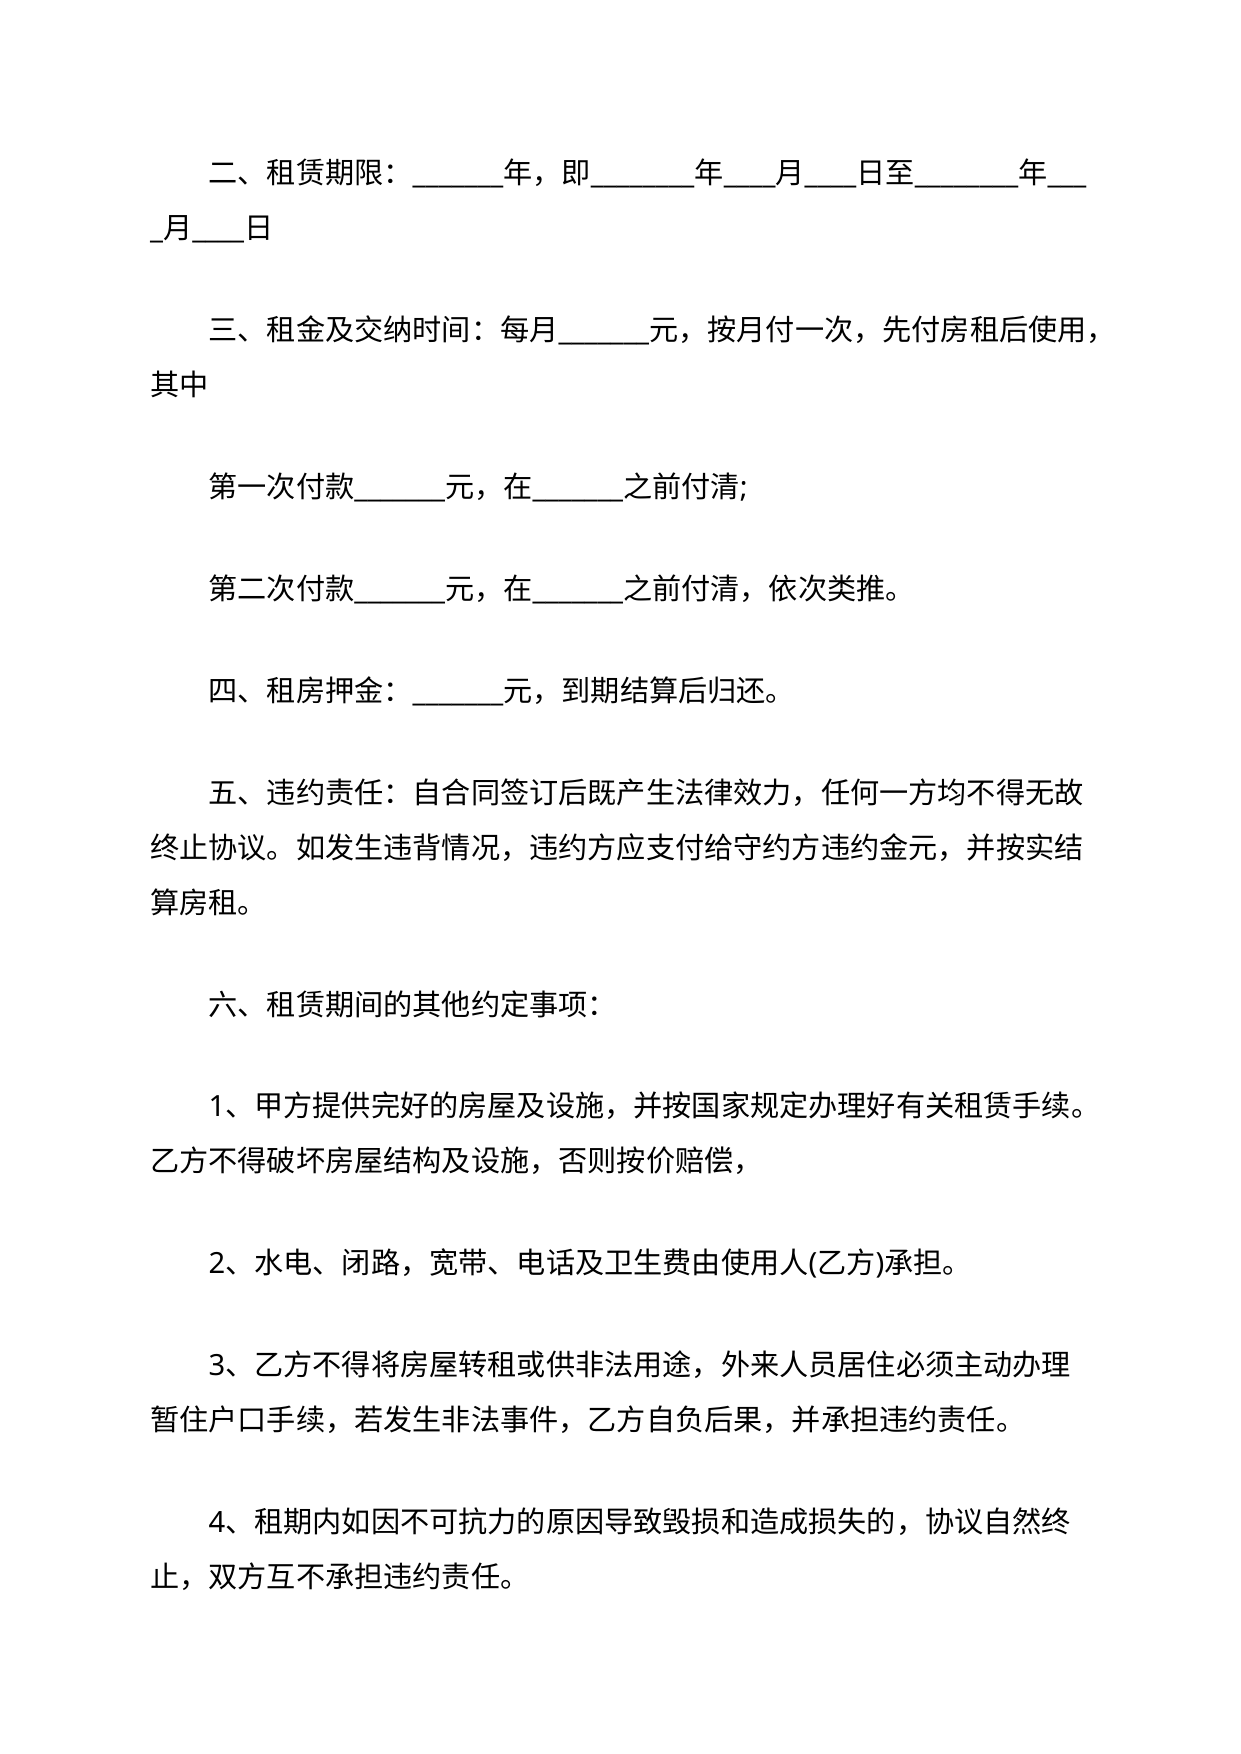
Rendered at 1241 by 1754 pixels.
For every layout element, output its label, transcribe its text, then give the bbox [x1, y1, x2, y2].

text 六、租赁期间的其他约定事项： [150, 981, 1090, 1023]
text 第一次付款_______元，在_______之前付清; [150, 464, 1090, 506]
text 三、租金及交纳时间：每月_______元，按月付一次，先付房租后使用，其中 [150, 307, 1090, 404]
text 3、乙方不得将房屋转租或供非法用途，外来人员居住必须主动办理暂住户口手续，若发生非法事件，乙方自负后果，并承担违约责任。 [150, 1342, 1090, 1439]
text 1、甲方提供完好的房屋及设施，并按国家规定办理好有关租赁手续。乙方不得破坏房屋结构及设施，否则按价赔偿， [150, 1083, 1090, 1180]
text 2、水电、闭路，宽带、电话及卫生费由使用人(乙方)承担。 [150, 1240, 1090, 1282]
text 五、违约责任：自合同签订后既产生法律效力，任何一方均不得无故终止协议。如发生违背情况，违约方应支付给守约方违约金元，并按实结算房租。 [150, 770, 1090, 922]
text 二、租赁期限：_______年，即________年____月____日至________年____月____日 [150, 150, 1090, 247]
text 第二次付款_______元，在_______之前付清，依次类推。 [150, 566, 1090, 608]
text 四、租房押金：_______元，到期结算后归还。 [150, 668, 1090, 710]
text 4、租期内如因不可抗力的原因导致毁损和造成损失的，协议自然终止，双方互不承担违约责任。 [150, 1498, 1090, 1596]
